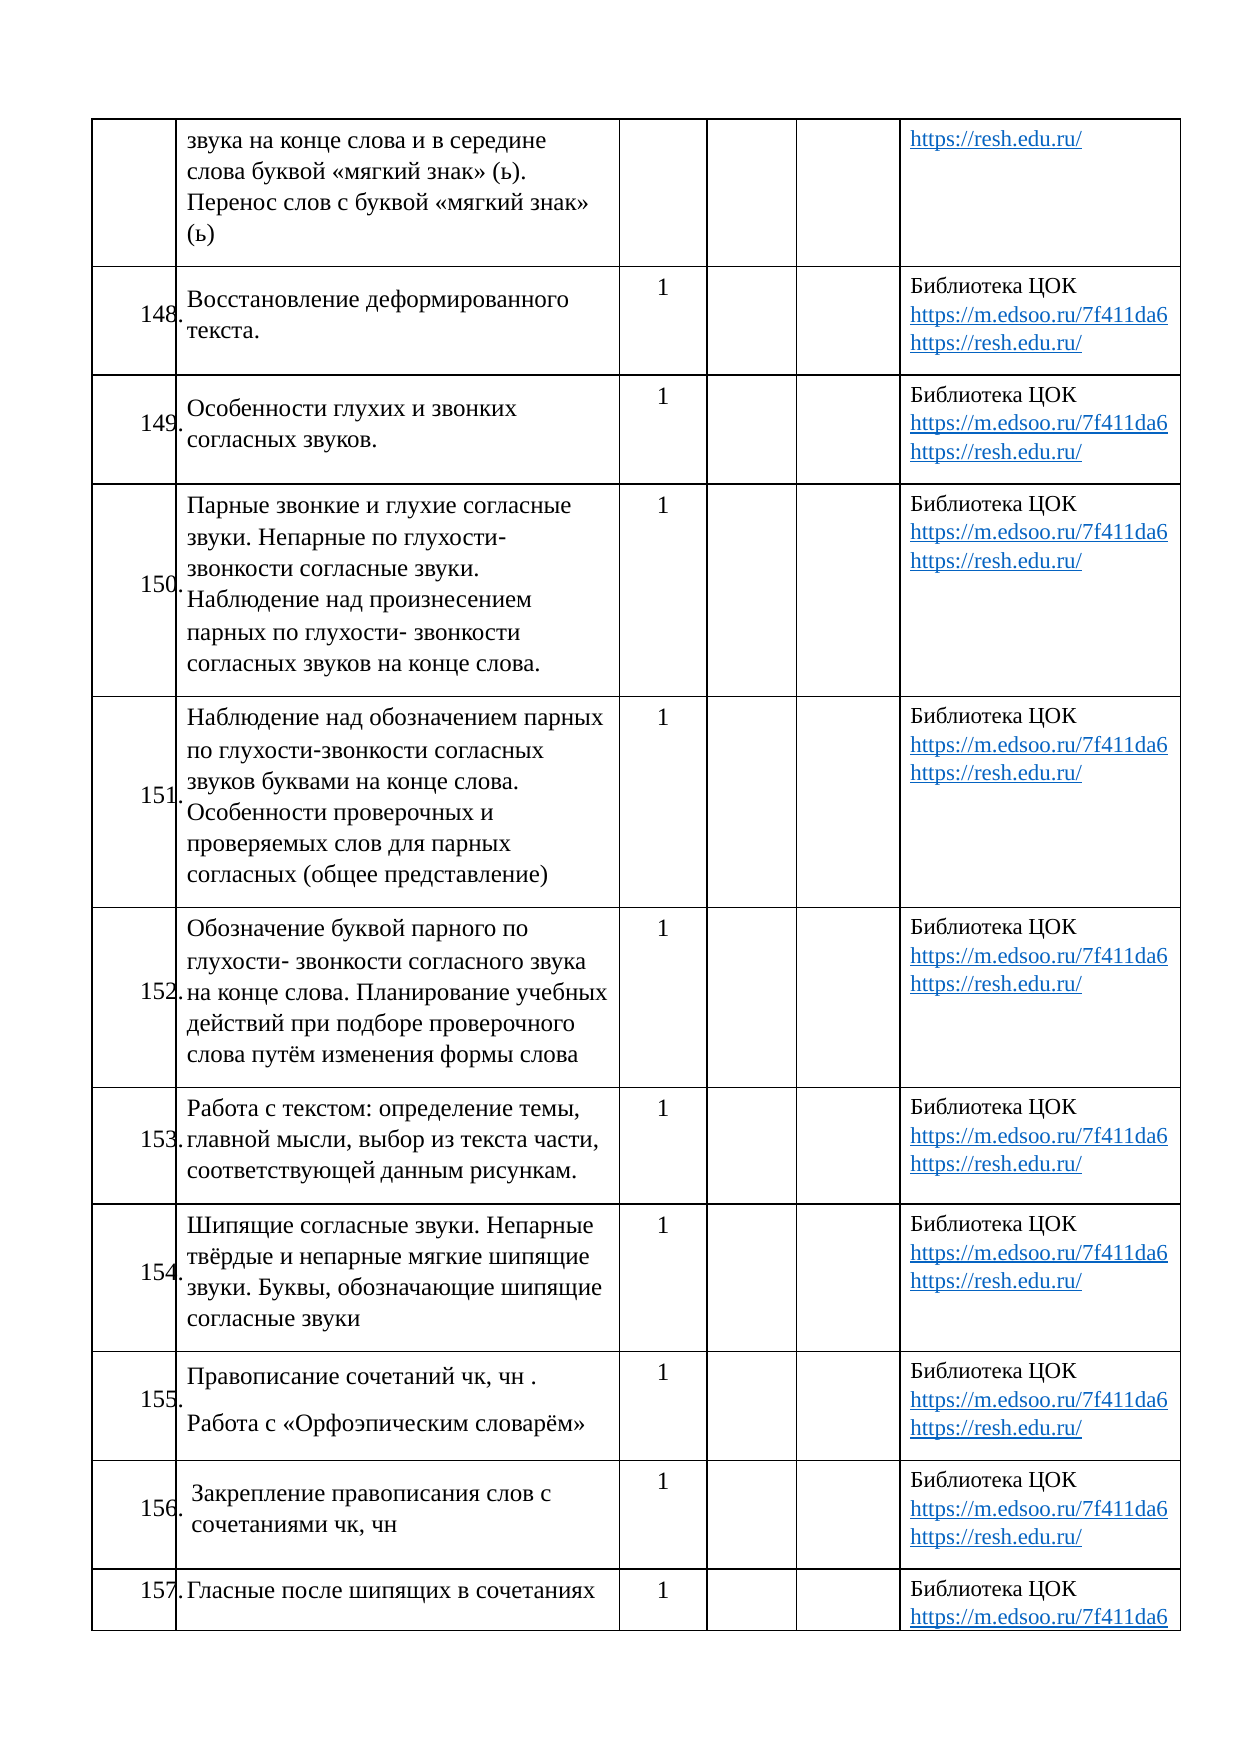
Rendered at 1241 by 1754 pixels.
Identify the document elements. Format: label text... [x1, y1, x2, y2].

table_cell [797, 1205, 899, 1351]
table_cell [797, 1088, 899, 1203]
table_cell [797, 376, 899, 483]
table_cell [93, 485, 175, 696]
table_cell [93, 1570, 175, 1630]
table_cell Обозначение буквой парного по глухости‐ звонкости согласного звука на конце слова. Планирование учебных действий при подборе проверочного слова путём изменения формы слова [177, 908, 619, 1087]
table_cell [797, 485, 899, 696]
table_cell 1 [620, 267, 706, 374]
table_cell [708, 120, 796, 266]
table_cell 1 [620, 908, 706, 1087]
table_cell [797, 908, 899, 1087]
table_cell Библиотека ЦОК https://m.edsoo.ru/7f411da6 https://resh.edu.ru/ [901, 1088, 1180, 1203]
table_cell [708, 1461, 796, 1568]
table_cell 1 [620, 485, 706, 696]
table_cell [797, 1461, 899, 1568]
table_cell [708, 697, 796, 907]
table_cell Библиотека ЦОК https://m.edsoo.ru/7f411da6 https://resh.edu.ru/ [901, 1352, 1180, 1459]
table_cell Работа с текстом: определение темы, главной мысли, выбор из текста части, соответствующей данным рисункам. [177, 1088, 619, 1203]
table_cell Библиотека ЦОК https://m.edsoo.ru/7f411da6 https://resh.edu.ru/ [901, 1205, 1180, 1351]
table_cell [177, 120, 619, 266]
table_cell Правописание сочетаний чк, чн . Работа с «Орфоэпическим словарём» [177, 1352, 619, 1459]
table_cell 1 [620, 697, 706, 907]
table_cell Шипящие согласные звуки. Непарные твёрдые и непарные мягкие шипящие звуки. Буквы, обозначающие шипящие согласные звуки [177, 1205, 619, 1351]
table_cell [708, 1352, 796, 1459]
table_cell 1 [620, 1570, 706, 1630]
table_cell [797, 1570, 899, 1630]
table_cell [93, 908, 175, 1087]
table_cell [797, 697, 899, 907]
table_cell [708, 1088, 796, 1203]
table_cell Закрепление правописания слов с сочетаниями чк, чн [177, 1461, 619, 1568]
table_cell [708, 376, 796, 483]
table_cell [93, 267, 175, 374]
table_cell 1 [620, 1205, 706, 1351]
table_cell [797, 1352, 899, 1459]
table_cell [708, 908, 796, 1087]
table_cell Библиотека ЦОК https://m.edsoo.ru/7f411da6 https://resh.edu.ru/ [901, 485, 1180, 696]
table_cell [708, 1205, 796, 1351]
table_cell [93, 1205, 175, 1351]
table_cell 1 [620, 376, 706, 483]
table_cell [93, 697, 175, 907]
table_cell 1 [620, 1461, 706, 1568]
table_cell [708, 485, 796, 696]
table_cell [708, 1570, 796, 1630]
table_cell Восстановление деформированного текста. [177, 267, 619, 374]
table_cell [177, 1570, 619, 1630]
table_cell [93, 376, 175, 483]
table_cell Библиотека ЦОК https://m.edsoo.ru/7f411da6 https://resh.edu.ru/ [901, 267, 1180, 374]
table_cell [901, 1570, 1180, 1630]
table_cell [901, 1461, 1180, 1568]
table_cell Наблюдение над обозначением парных по глухости‐звонкости согласных звуков буквами на конце слова. Особенности проверочных и проверяемых слов для парных согласных (общее представление) [177, 697, 619, 907]
table_cell 1 [620, 1352, 706, 1459]
table_cell [93, 1088, 175, 1203]
table_cell 1 [620, 120, 706, 266]
table_cell 1 [620, 1088, 706, 1203]
table_cell Библиотека ЦОК https://m.edsoo.ru/7f411da6 https://resh.edu.ru/ [901, 376, 1180, 483]
table_cell Библиотека ЦОК https://m.edsoo.ru/7f411da6 https://resh.edu.ru/ [901, 697, 1180, 907]
table_cell Парные звонкие и глухие согласные звуки. Непарные по глухости‐звонкости согласные звуки. Наблюдение над произнесением парных по глухости‐ звонкости согласных звуков на конце слова. [177, 485, 619, 696]
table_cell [901, 120, 1180, 266]
table_cell [797, 120, 899, 266]
table_cell [708, 267, 796, 374]
table_cell [93, 120, 175, 266]
table_cell Библиотека ЦОК https://m.edsoo.ru/7f411da6 https://resh.edu.ru/ [901, 908, 1180, 1087]
table_cell Особенности глухих и звонких согласных звуков. [177, 376, 619, 483]
table_cell [93, 1352, 175, 1459]
table_cell [93, 1461, 175, 1568]
table_cell [797, 267, 899, 374]
